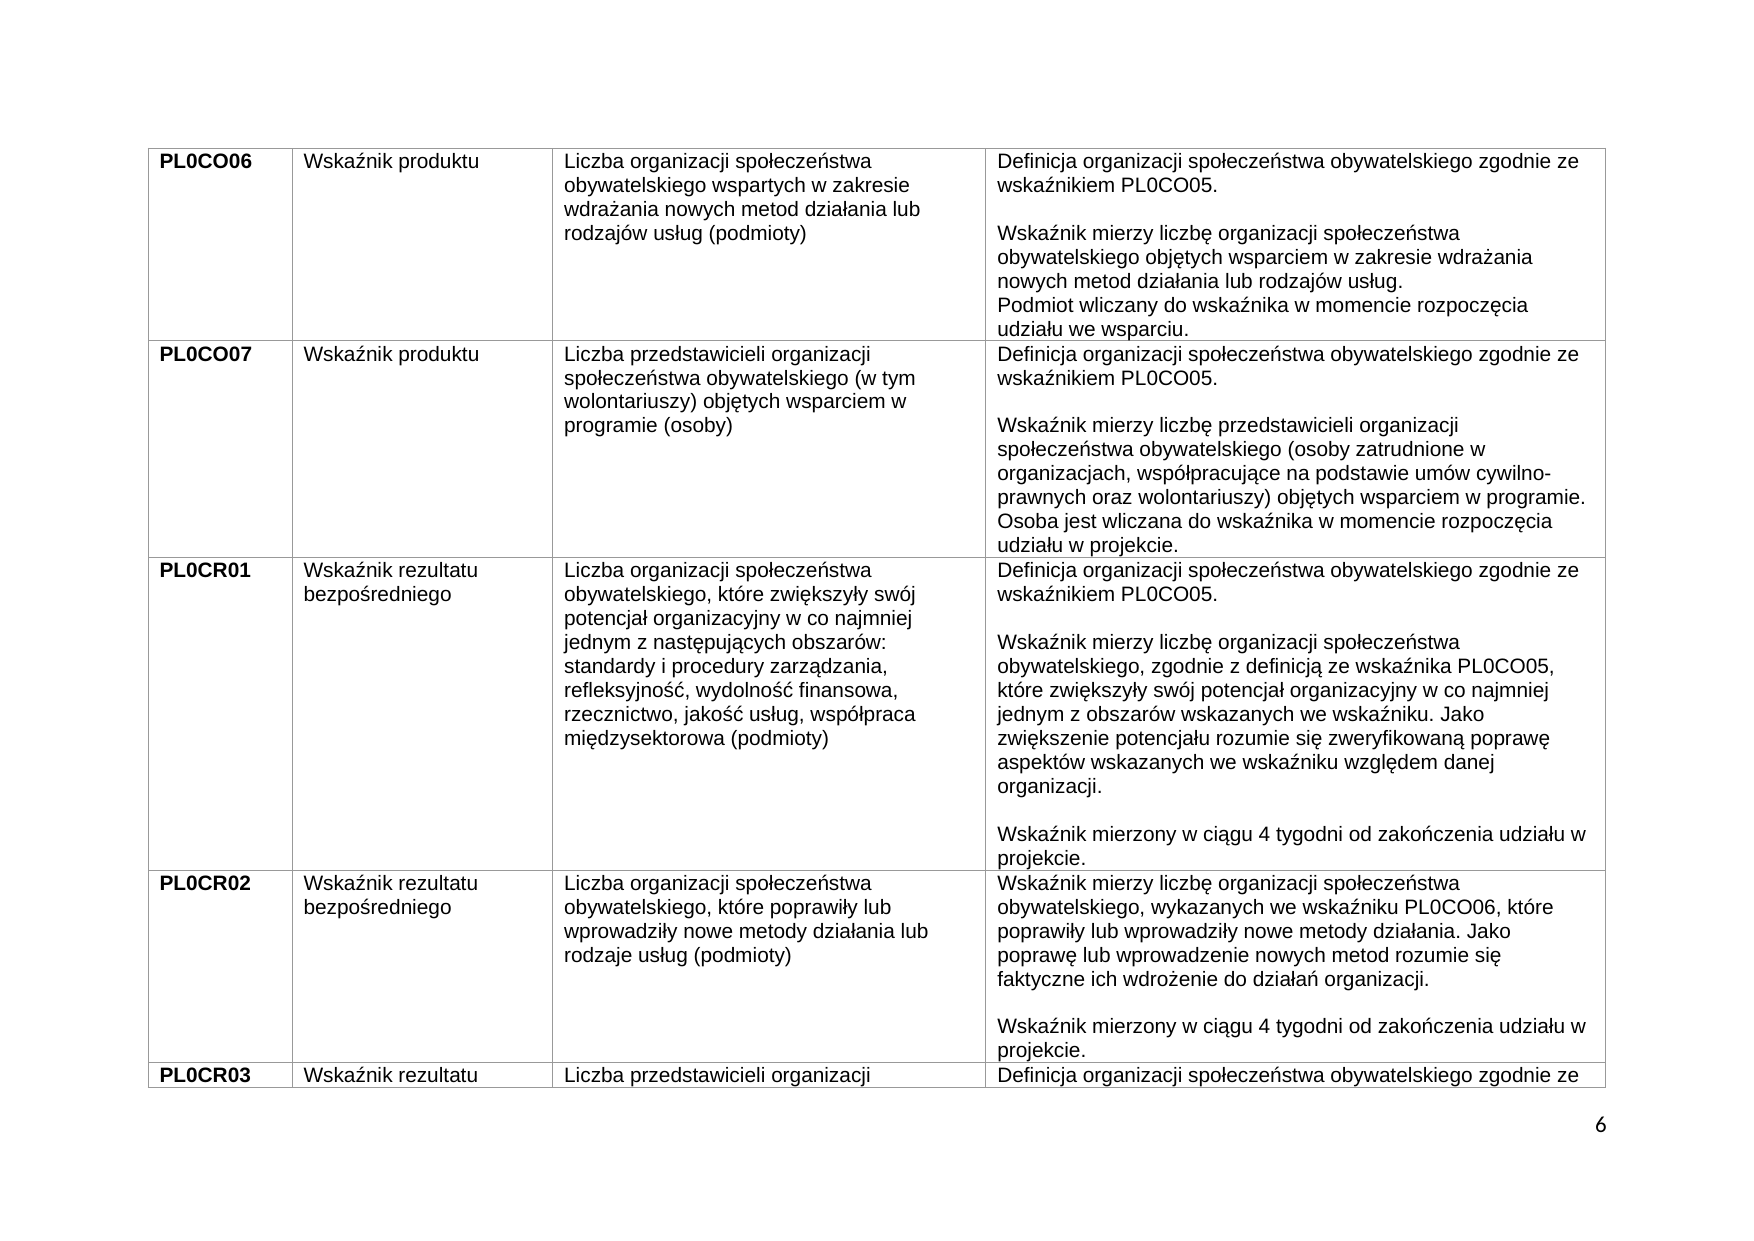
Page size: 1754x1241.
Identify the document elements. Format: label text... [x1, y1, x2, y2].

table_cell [293, 1063, 552, 1087]
table_cell PL0CO06 [149, 149, 292, 340]
table_cell Liczba przedstawicieli organizacji społeczeństwa obywatelskiego (w tym wolontariuszy) objętych wsparciem w programie (osoby) [553, 341, 985, 557]
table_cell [553, 1063, 985, 1087]
table_cell PL0CR02 [149, 871, 292, 1062]
table_cell PL0CR01 [149, 558, 292, 869]
table_cell Liczba organizacji społeczeństwa obywatelskiego, które zwiększyły swój potencjał organizacyjny w co najmniej jednym z następujących obszarów: standardy i procedury zarządzania, refleksyjność, wydolność finansowa, rzecznictwo, jakość usług, współpraca międzysektorowa (podmioty) [553, 558, 985, 869]
table_cell PL0CR03 [149, 1063, 292, 1087]
table_cell Wskaźnik mierzy liczbę organizacji społeczeństwa obywatelskiego, wykazanych we wskaźniku PL0CO06, które poprawiły lub wprowadziły nowe metody działania. Jako poprawę lub wprowadzenie nowych metod rozumie się faktyczne ich wdrożenie do działań organizacji. Wskaźnik mierzony w ciągu 4 tygodni od zakończenia udziału w projekcie. [986, 871, 1605, 1062]
table_cell Definicja organizacji społeczeństwa obywatelskiego zgodnie ze wskaźnikiem PL0CO05. Wskaźnik mierzy liczbę organizacji społeczeństwa obywatelskiego objętych wsparciem w zakresie wdrażania nowych metod działania lub rodzajów usług. Podmiot wliczany do wskaźnika w momencie rozpoczęcia udziału we wsparciu. [986, 149, 1605, 340]
table_cell Definicja organizacji społeczeństwa obywatelskiego zgodnie ze wskaźnikiem PL0CO05. Wskaźnik mierzy liczbę przedstawicieli organizacji społeczeństwa obywatelskiego (osoby zatrudnione w organizacjach, współpracujące na podstawie umów cywilno-prawnych oraz wolontariuszy) objętych wsparciem w programie. Osoba jest wliczana do wskaźnika w momencie rozpoczęcia udziału w projekcie. [986, 341, 1605, 557]
table_cell Liczba organizacji społeczeństwa obywatelskiego wspartych w zakresie wdrażania nowych metod działania lub rodzajów usług (podmioty) [553, 149, 985, 340]
table_cell Liczba organizacji społeczeństwa obywatelskiego, które poprawiły lub wprowadziły nowe metody działania lub rodzaje usług (podmioty) [553, 871, 985, 1062]
table_cell Wskaźnik produktu [293, 149, 552, 340]
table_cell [986, 1063, 1605, 1087]
table_cell PL0CO07 [149, 341, 292, 557]
table_cell Definicja organizacji społeczeństwa obywatelskiego zgodnie ze wskaźnikiem PL0CO05. Wskaźnik mierzy liczbę organizacji społeczeństwa obywatelskiego, zgodnie z definicją ze wskaźnika PL0CO05, które zwiększyły swój potencjał organizacyjny w co najmniej jednym z obszarów wskazanych we wskaźniku. Jako zwiększenie potencjału rozumie się zweryfikowaną poprawę aspektów wskazanych we wskaźniku względem danej organizacji. Wskaźnik mierzony w ciągu 4 tygodni od zakończenia udziału w projekcie. [986, 558, 1605, 869]
table_cell Wskaźnik rezultatu bezpośredniego [293, 558, 552, 869]
table_cell Wskaźnik produktu [293, 341, 552, 557]
table_cell Wskaźnik rezultatu bezpośredniego [293, 871, 552, 1062]
